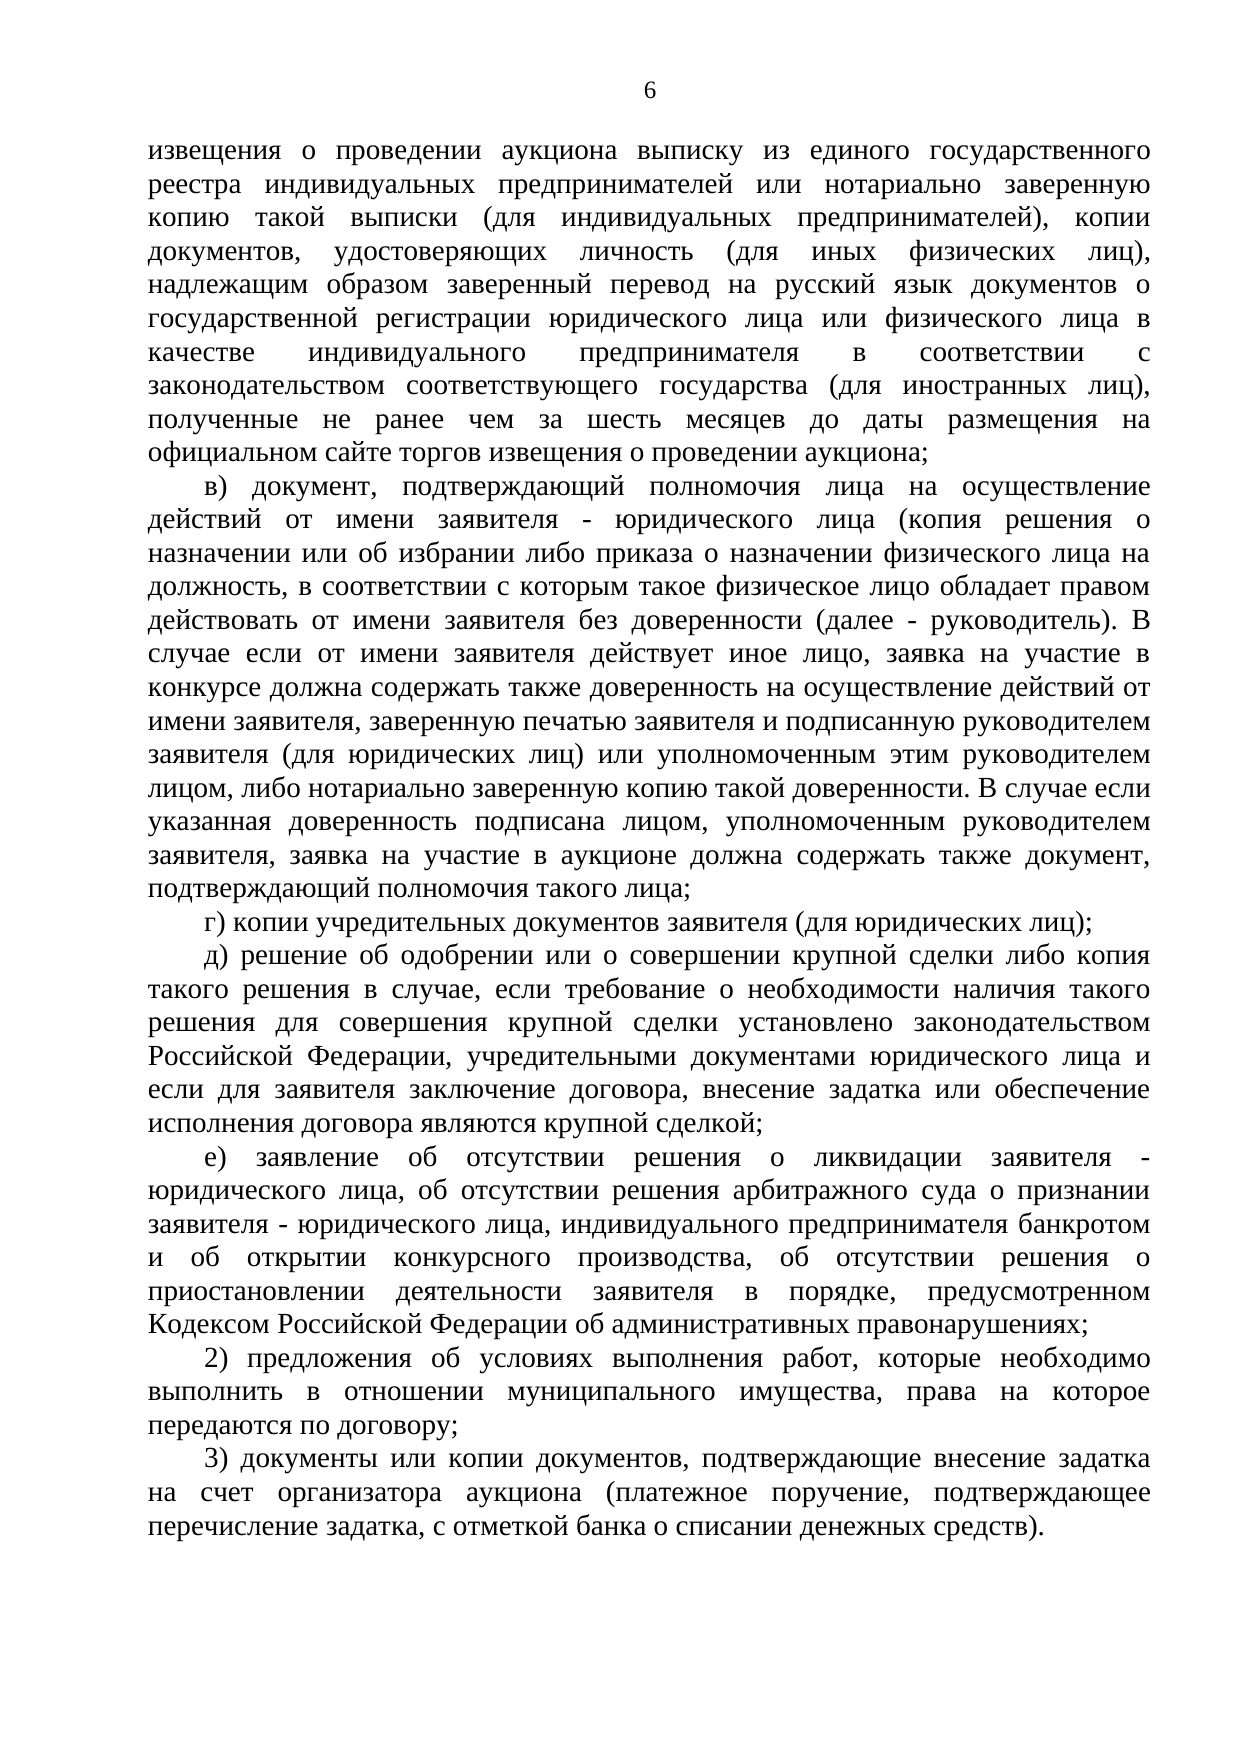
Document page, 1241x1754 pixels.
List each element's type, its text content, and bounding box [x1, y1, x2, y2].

text д) решение об одобрении или о совершении крупной сделки либо копия такого решения в случае, если требование о необходимости наличия такого решения для совершения крупной сделки установлено законодательством Российской Федерации, учредительными документами юридического лица и если для заявителя заключение договора, внесение задатка или обеспечение исполнения договора являются крупной сделкой; [148, 937, 1152, 1139]
text 3) документы или копии документов, подтверждающие внесение задатка на счет организатора аукциона (платежное поручение, подтверждающее перечисление задатка, с отметкой банка о списании денежных средств). [148, 1441, 1152, 1541]
text 2) предложения об условиях выполнения работ, которые необходимо выполнить в отношении муниципального имущества, права на которое передаются по договору; [148, 1340, 1152, 1441]
text е) заявление об отсутствии решения о ликвидации заявителя - юридического лица, об отсутствии решения арбитражного суда о признании заявителя - юридического лица, индивидуального предпринимателя банкротом и об открытии конкурсного производства, об отсутствии решения о приостановлении деятельности заявителя в порядке, предусмотренном Кодексом Российской Федерации об административных правонарушениях; [148, 1139, 1152, 1340]
text в) документ, подтверждающий полномочия лица на осуществление действий от имени заявителя - юридического лица (копия решения о назначении или об избрании либо приказа о назначении физического лица на должность, в соответствии с которым такое физическое лицо обладает правом действовать от имени заявителя без доверенности (далее - руководитель). В случае если от имени заявителя действует иное лицо, заявка на участие в конкурсе должна содержать также доверенность на осуществление действий от имени заявителя, заверенную печатью заявителя и подписанную руководителем заявителя (для юридических лиц) или уполномоченным этим руководителем лицом, либо нотариально заверенную копию такой доверенности. В случае если указанная доверенность подписана лицом, уполномоченным руководителем заявителя, заявка на участие в аукционе должна содержать также документ, подтверждающий полномочия такого лица; [148, 468, 1152, 904]
text г) копии учредительных документов заявителя (для юридических лиц); [148, 904, 1152, 937]
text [148, 132, 1152, 468]
